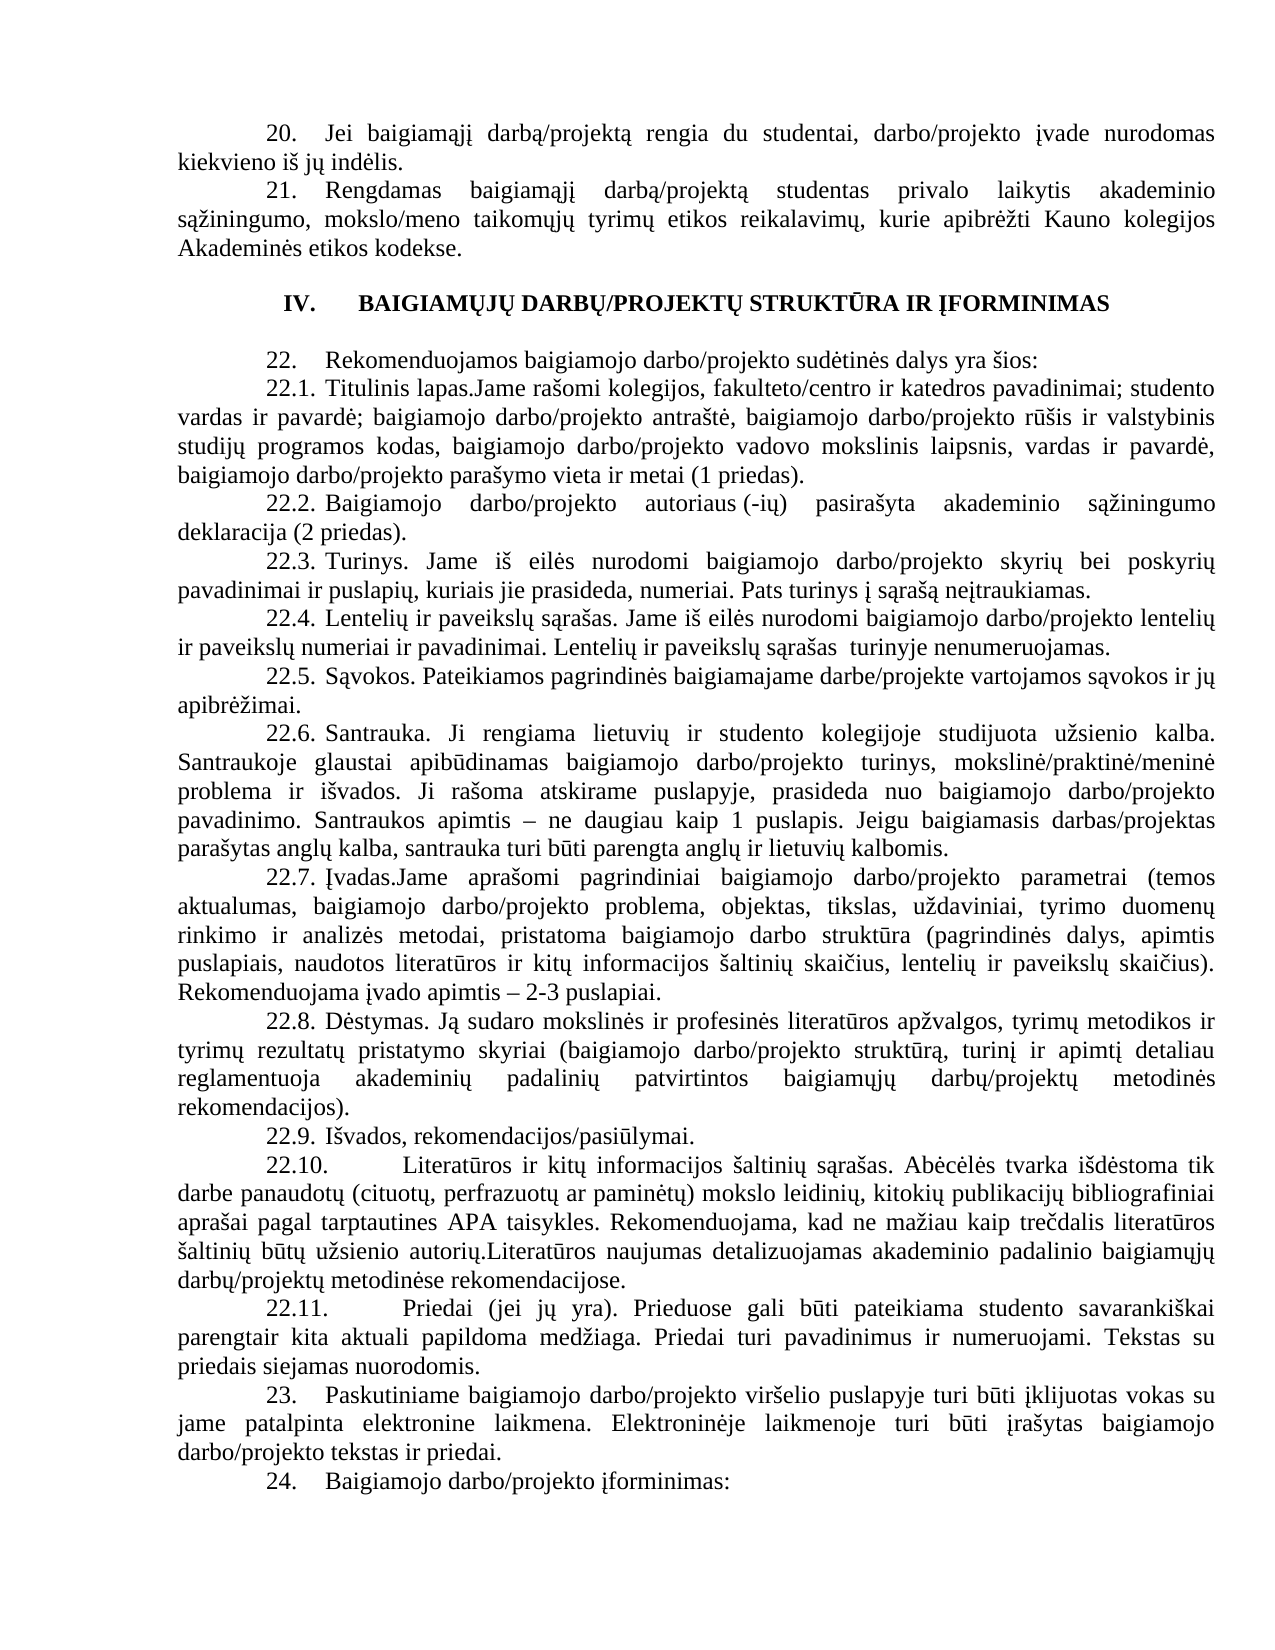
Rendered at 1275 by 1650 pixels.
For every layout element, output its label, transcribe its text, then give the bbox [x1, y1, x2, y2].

list Baigiamojo darbo/projekto įforminimas: [177, 1466, 1216, 1495]
list BAIGIAMŲJŲ DARBŲ/PROJEKTŲ STRUKTŪRA IR ĮFORMINIMAS [177, 289, 1216, 317]
list Išvados, rekomendacijos/pasiūlymai. [177, 1121, 1216, 1150]
list Įvadas.Jame aprašomi pagrindiniai baigiamojo darbo/projekto parametrai (temos aktualumas, baigiamojo darbo/projekto problema, objektas, tikslas, uždaviniai, tyrimo duomenų rinkimo ir analizės metodai, pristatoma baigiamojo darbo struktūra (pagrindinės dalys, apimtis puslapiais, naudotos literatūros ir kitų informacijos šaltinių skaičius, lentelių ir paveikslų skaičius). Rekomenduojama įvado apimtis – 2-3 puslapiai. [177, 862, 1216, 1006]
list Literatūros ir kitų informacijos šaltinių sąrašas. Abėcėlės tvarka išdėstoma tik darbe panaudotų (cituotų, perfrazuotų ar paminėtų) mokslo leidinių, kitokių publikacijų bibliografiniai aprašai pagal tarptautines APA taisykles. Rekomenduojama, kad ne mažiau kaip trečdalis literatūros šaltinių būtų užsienio autorių.Literatūros naujumas detalizuojamas akademinio padalinio baigiamųjų darbų/projektų metodinėse rekomendacijose. [177, 1150, 1216, 1293]
list Rekomenduojamos baigiamojo darbo/projekto sudėtinės dalys yra šios: [177, 345, 1216, 373]
list Baigiamojo darbo/projekto autoriaus (-ių) pasirašyta akademinio sąžiningumo deklaracija (2 priedas). [177, 488, 1216, 546]
list Paskutiniame baigiamojo darbo/projekto viršelio puslapyje turi būti įklijuotas vokas su jame patalpinta elektronine laikmena. Elektroninėje laikmenoje turi būti įrašytas baigiamojo darbo/projekto tekstas ir priedai. [177, 1380, 1216, 1466]
list Rengdamas baigiamąjį darbą/projektą studentas privalo laikytis akademinio sąžiningumo, mokslo/meno taikomųjų tyrimų etikos reikalavimų, kurie apibrėžti Kauno kolegijos Akademinės etikos kodekse. [177, 176, 1216, 262]
list Santrauka. Ji rengiama lietuvių ir studento kolegijoje studijuota užsienio kalba. Santraukoje glaustai apibūdinamas baigiamojo darbo/projekto turinys, mokslinė/praktinė/meninė problema ir išvados. Ji rašoma atskirame puslapyje, prasideda nuo baigiamojo darbo/projekto pavadinimo. Santraukos apimtis – ne daugiau kaip 1 puslapis. Jeigu baigiamasis darbas/projektas parašytas anglų kalba, santrauka turi būti parengta anglų ir lietuvių kalbomis. [177, 718, 1216, 862]
list Priedai (jei jų yra). Prieduose gali būti pateikiama studento savarankiškai parengtair kita aktuali papildoma medžiaga. Priedai turi pavadinimus ir numeruojami. Tekstas su priedais siejamas nuorodomis. [177, 1293, 1216, 1380]
list Sąvokos. Pateikiamos pagrindinės baigiamajame darbe/projekte vartojamos sąvokos ir jų apibrėžimai. [177, 661, 1216, 718]
list Lentelių ir paveikslų sąrašas. Jame iš eilės nurodomi baigiamojo darbo/projekto lentelių ir paveikslų numeriai ir pavadinimai. Lentelių ir paveikslų sąrašas turinyje nenumeruojamas. [177, 603, 1216, 661]
list Turinys. Jame iš eilės nurodomi baigiamojo darbo/projekto skyrių bei poskyrių pavadinimai ir puslapių, kuriais jie prasideda, numeriai. Pats turinys į sąrašą neįtraukiamas. [177, 546, 1216, 603]
list Jei baigiamąjį darbą/projektą rengia du studentai, darbo/projekto įvade nurodomas kiekvieno iš jų indėlis. [177, 118, 1216, 176]
list Titulinis lapas.Jame rašomi kolegijos, fakulteto/centro ir katedros pavadinimai; studento vardas ir pavardė; baigiamojo darbo/projekto antraštė, baigiamojo darbo/projekto rūšis ir valstybinis studijų programos kodas, baigiamojo darbo/projekto vadovo mokslinis laipsnis, vardas ir pavardė, baigiamojo darbo/projekto parašymo vieta ir metai (1 priedas). [177, 373, 1216, 488]
list Dėstymas. Ją sudaro mokslinės ir profesinės literatūros apžvalgos, tyrimų metodikos ir tyrimų rezultatų pristatymo skyriai (baigiamojo darbo/projekto struktūrą, turinį ir apimtį detaliau reglamentuoja akademinių padalinių patvirtintos baigiamųjų darbų/projektų metodinės rekomendacijos). [177, 1006, 1216, 1121]
